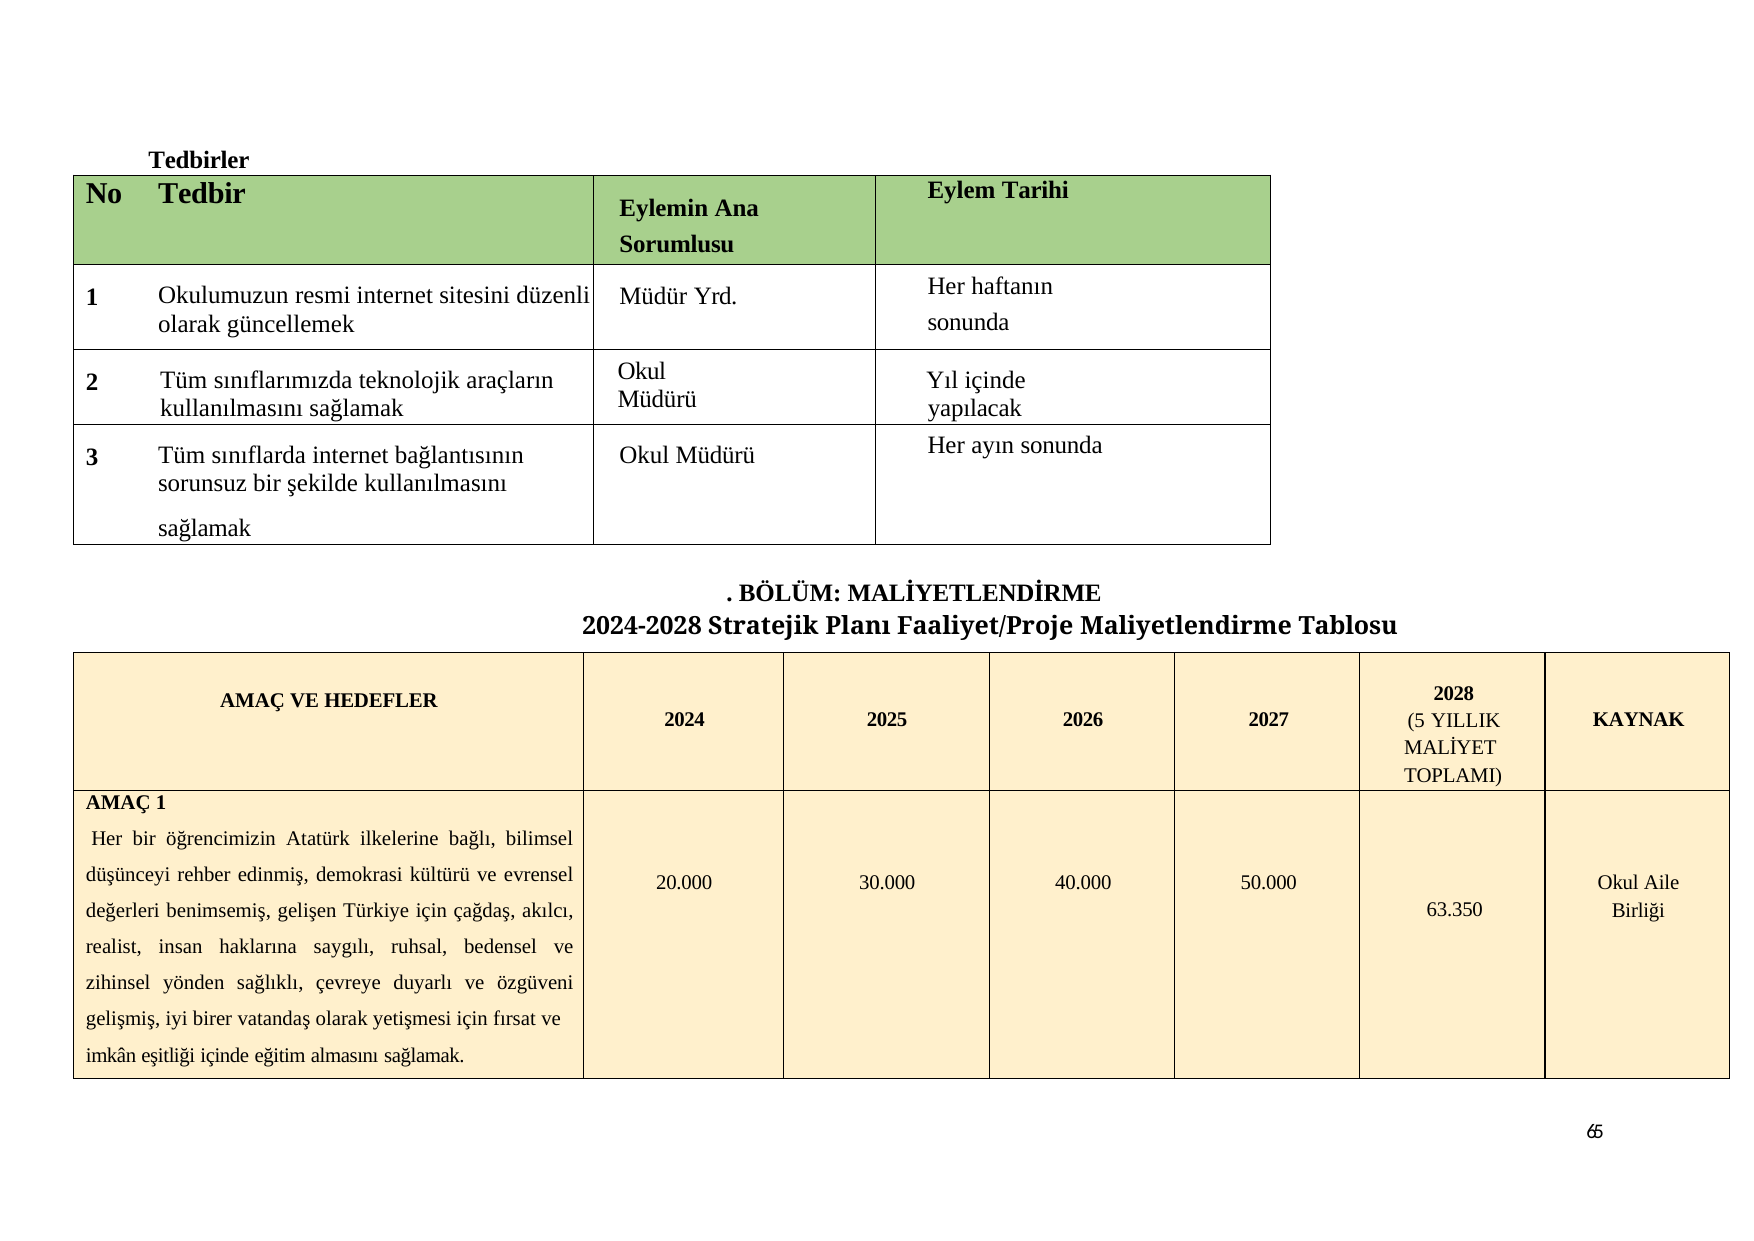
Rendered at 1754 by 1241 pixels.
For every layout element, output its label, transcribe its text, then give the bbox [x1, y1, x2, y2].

table_cell Her ayın sonunda [876, 425, 1270, 544]
table_header 2027 [1175, 653, 1359, 790]
table_cell AMAÇ 1 Her bir öğrencimizin Atatürk ilkelerine bağlı, bilimsel düşünceyi rehber edinmiş, demokrasi kültürü ve evrensel değerleri benimsemiş, gelişen Türkiye için çağdaş, akılcı, realist, insan haklarına saygılı, ruhsal, bedensel ve zihinsel yönden sağlıklı, çevreye duyarlı ve özgüveni gelişmiş, iyi birer vatandaş olarak yetişmesi için fırsat ve imkân eşitliği içinde eğitim almasını sağlamak. [74, 791, 583, 1078]
table_cell Okul Müdürü [594, 350, 875, 423]
table_header 2024 [584, 653, 783, 790]
table_cell Müdür Yrd. [594, 265, 875, 348]
table_cell 20.000 [584, 791, 783, 1078]
table_header 2026 [990, 653, 1174, 790]
table_cell 30.000 [784, 791, 989, 1078]
table_header 2028 (5 YILLIK MALİYET TOPLAMI) [1360, 653, 1544, 790]
table_header Tedbir [140, 176, 593, 264]
table_header AMAÇ VE HEDEFLER [74, 653, 583, 790]
text 2024-2028 Stratejik Planı Faaliyet/Proje Maliyetlendirme Tablosu [582, 607, 1741, 642]
table_cell Yıl içinde yapılacak [876, 350, 1270, 423]
table_header KAYNAK [1546, 653, 1729, 790]
text Tedbirler [148, 145, 1741, 174]
table_cell Tüm sınıflarda internet bağlantısının sorunsuz bir şekilde kullanılmasını sağlamak [140, 425, 593, 544]
table_cell 1 [74, 265, 140, 348]
table_cell Okul Müdürü [594, 425, 875, 544]
table_cell 3 [74, 425, 140, 544]
table_cell 63.350 [1360, 791, 1544, 1078]
table_cell Tüm sınıflarımızda teknolojik araçların kullanılmasını sağlamak [140, 350, 593, 423]
table_cell 40.000 [990, 791, 1174, 1078]
table_cell 50.000 [1175, 791, 1359, 1078]
subtitle . BÖLÜM: MALİYETLENDİRME [223, 579, 1605, 607]
table_cell Okulumuzun resmi internet sitesini düzenli olarak güncellemek [140, 265, 593, 348]
table_cell 2 [74, 350, 140, 423]
table_header 2025 [784, 653, 989, 790]
table_header No [74, 176, 140, 264]
table_cell Her haftanın sonunda [876, 265, 1270, 348]
table_cell Okul Aile Birliği [1546, 791, 1729, 1078]
table_header Eylemin Ana Sorumlusu [594, 176, 875, 264]
table_header Eylem Tarihi [876, 176, 1270, 264]
